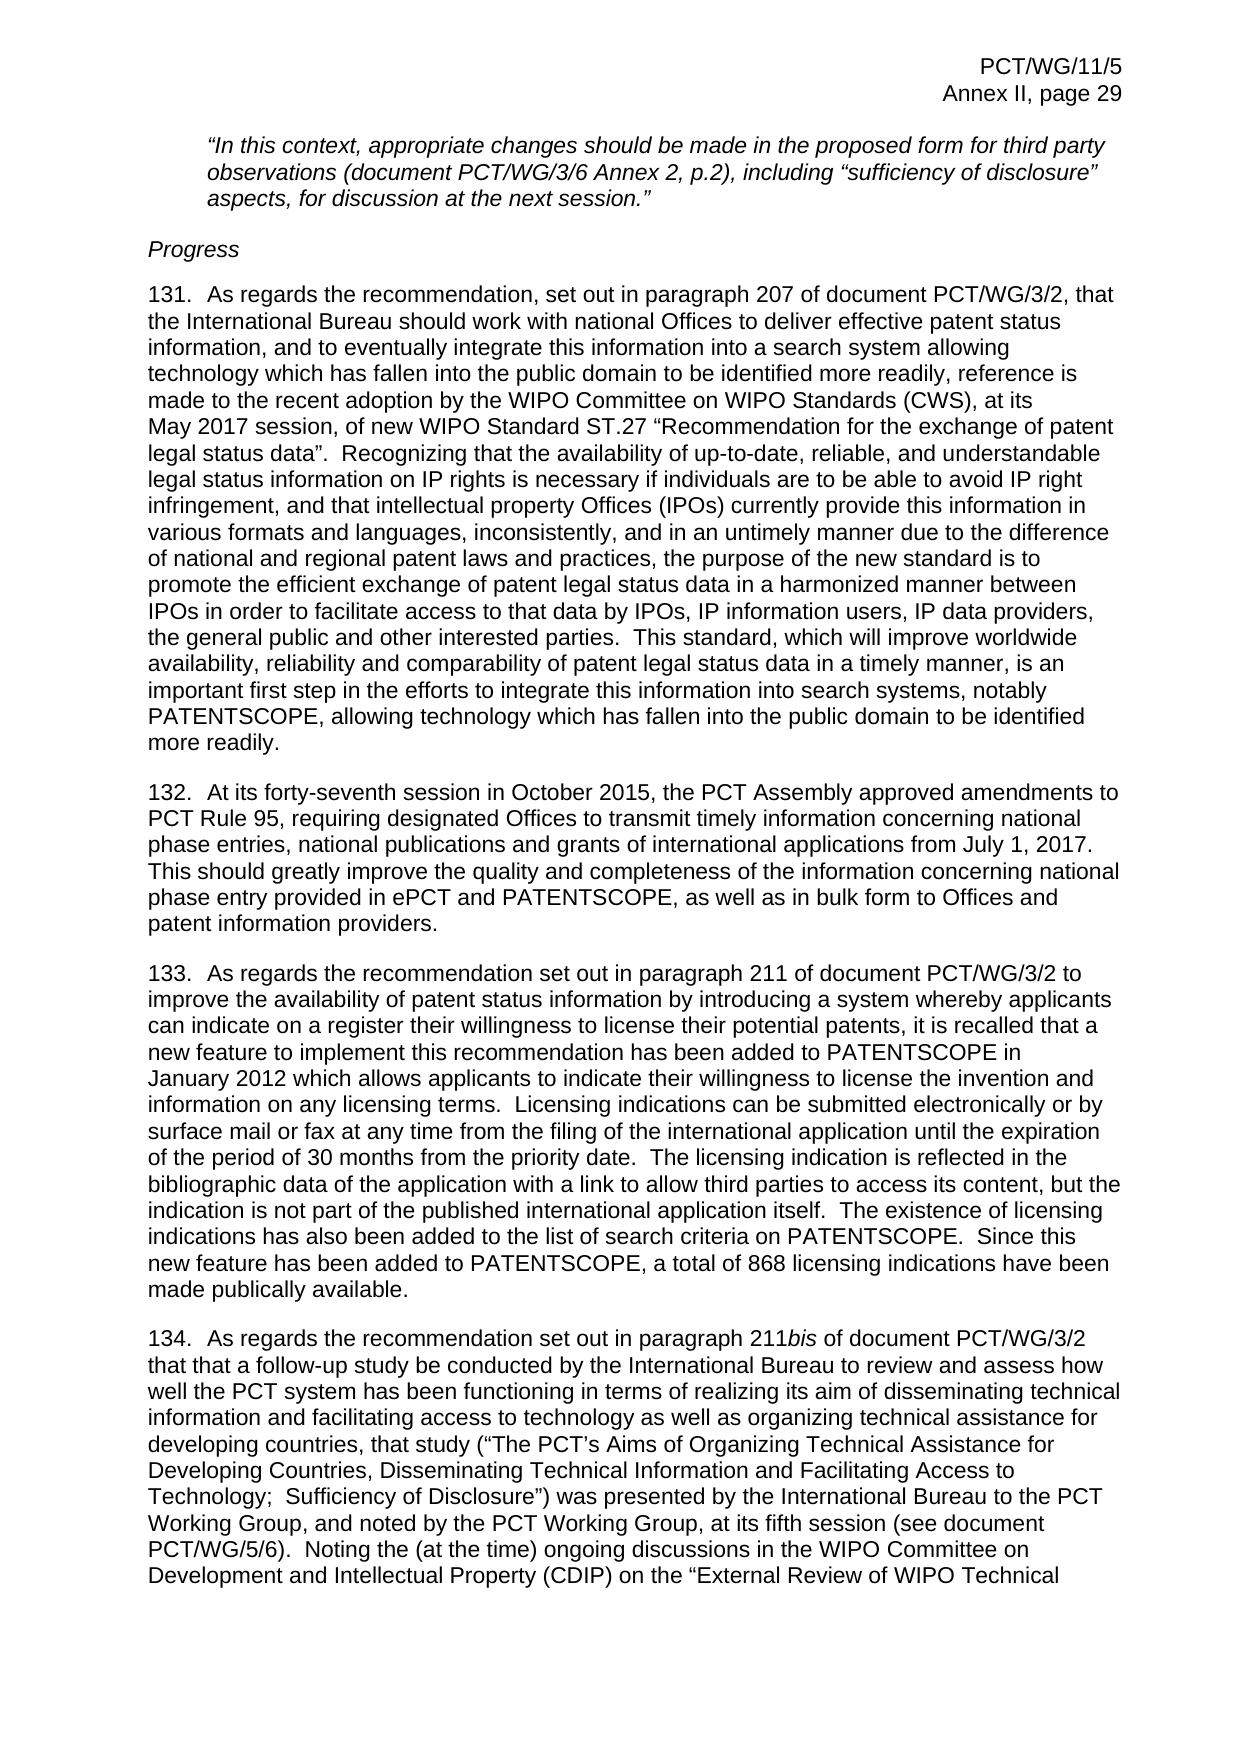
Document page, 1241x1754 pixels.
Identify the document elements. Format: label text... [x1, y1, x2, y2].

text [148, 1325, 1122, 1589]
text As regards the recommendation, set out in paragraph 207 of document PCT/WG/3/2, that the International Bureau should work with national Offices to deliver effective patent status information, and to eventually integrate this information into a search system allowing technology which has fallen into the public domain to be identified more readily, reference is made to the recent adoption by the WIPO Committee on WIPO Standards (CWS), at its May 2017 session, of new WIPO Standard ST.27 “Recommendation for the exchange of patent legal status data”. Recognizing that the availability of up-to-date, reliable, and understandable legal status information on IP rights is necessary if individuals are to be able to avoid IP right infringement, and that intellectual property Offices (IPOs) currently provide this information in various formats and languages, inconsistently, and in an untimely manner due to the difference of national and regional patent laws and practices, the purpose of the new standard is to promote the efficient exchange of patent legal status data in a harmonized manner between IPOs in order to facilitate access to that data by IPOs, IP information users, IP data providers, the general public and other interested parties. This standard, which will improve worldwide availability, reliability and comparability of patent legal status data in a timely manner, is an important first step in the efforts to integrate this information into search systems, notably PATENTSCOPE, allowing technology which has fallen into the public domain to be identified more readily. [148, 281, 1122, 756]
list “In this context, appropriate changes should be made in the proposed form for third party observations (document PCT/WG/3/6 Annex 2, p.2), including “sufficiency of disclosure” aspects, for discussion at the next session.” [207, 132, 1122, 211]
text At its forty-seventh session in October 2015, the PCT Assembly approved amendments to PCT Rule 95, requiring designated Offices to transmit timely information concerning national phase entries, national publications and grants of international applications from July 1, 2017. This should greatly improve the quality and completeness of the information concerning national phase entry provided in ePCT and PATENTSCOPE, as well as in bulk form to Offices and patent information providers. [148, 779, 1122, 937]
subtitle Progress [148, 236, 1122, 263]
text As regards the recommendation set out in paragraph 211 of document PCT/WG/3/2 to improve the availability of patent status information by introducing a system whereby applicants can indicate on a register their willingness to license their potential patents, it is recalled that a new feature to implement this recommendation has been added to PATENTSCOPE in January 2012 which allows applicants to indicate their willingness to license the invention and information on any licensing terms. Licensing indications can be submitted electronically or by surface mail or fax at any time from the filing of the international application until the expiration of the period of 30 months from the priority date. The licensing indication is reflected in the bibliographic data of the application with a link to allow third parties to access its content, but the indication is not part of the published international application itself. The existence of licensing indications has also been added to the list of search criteria on PATENTSCOPE. Since this new feature has been added to PATENTSCOPE, a total of 868 licensing indications have been made publically available. [148, 960, 1122, 1302]
